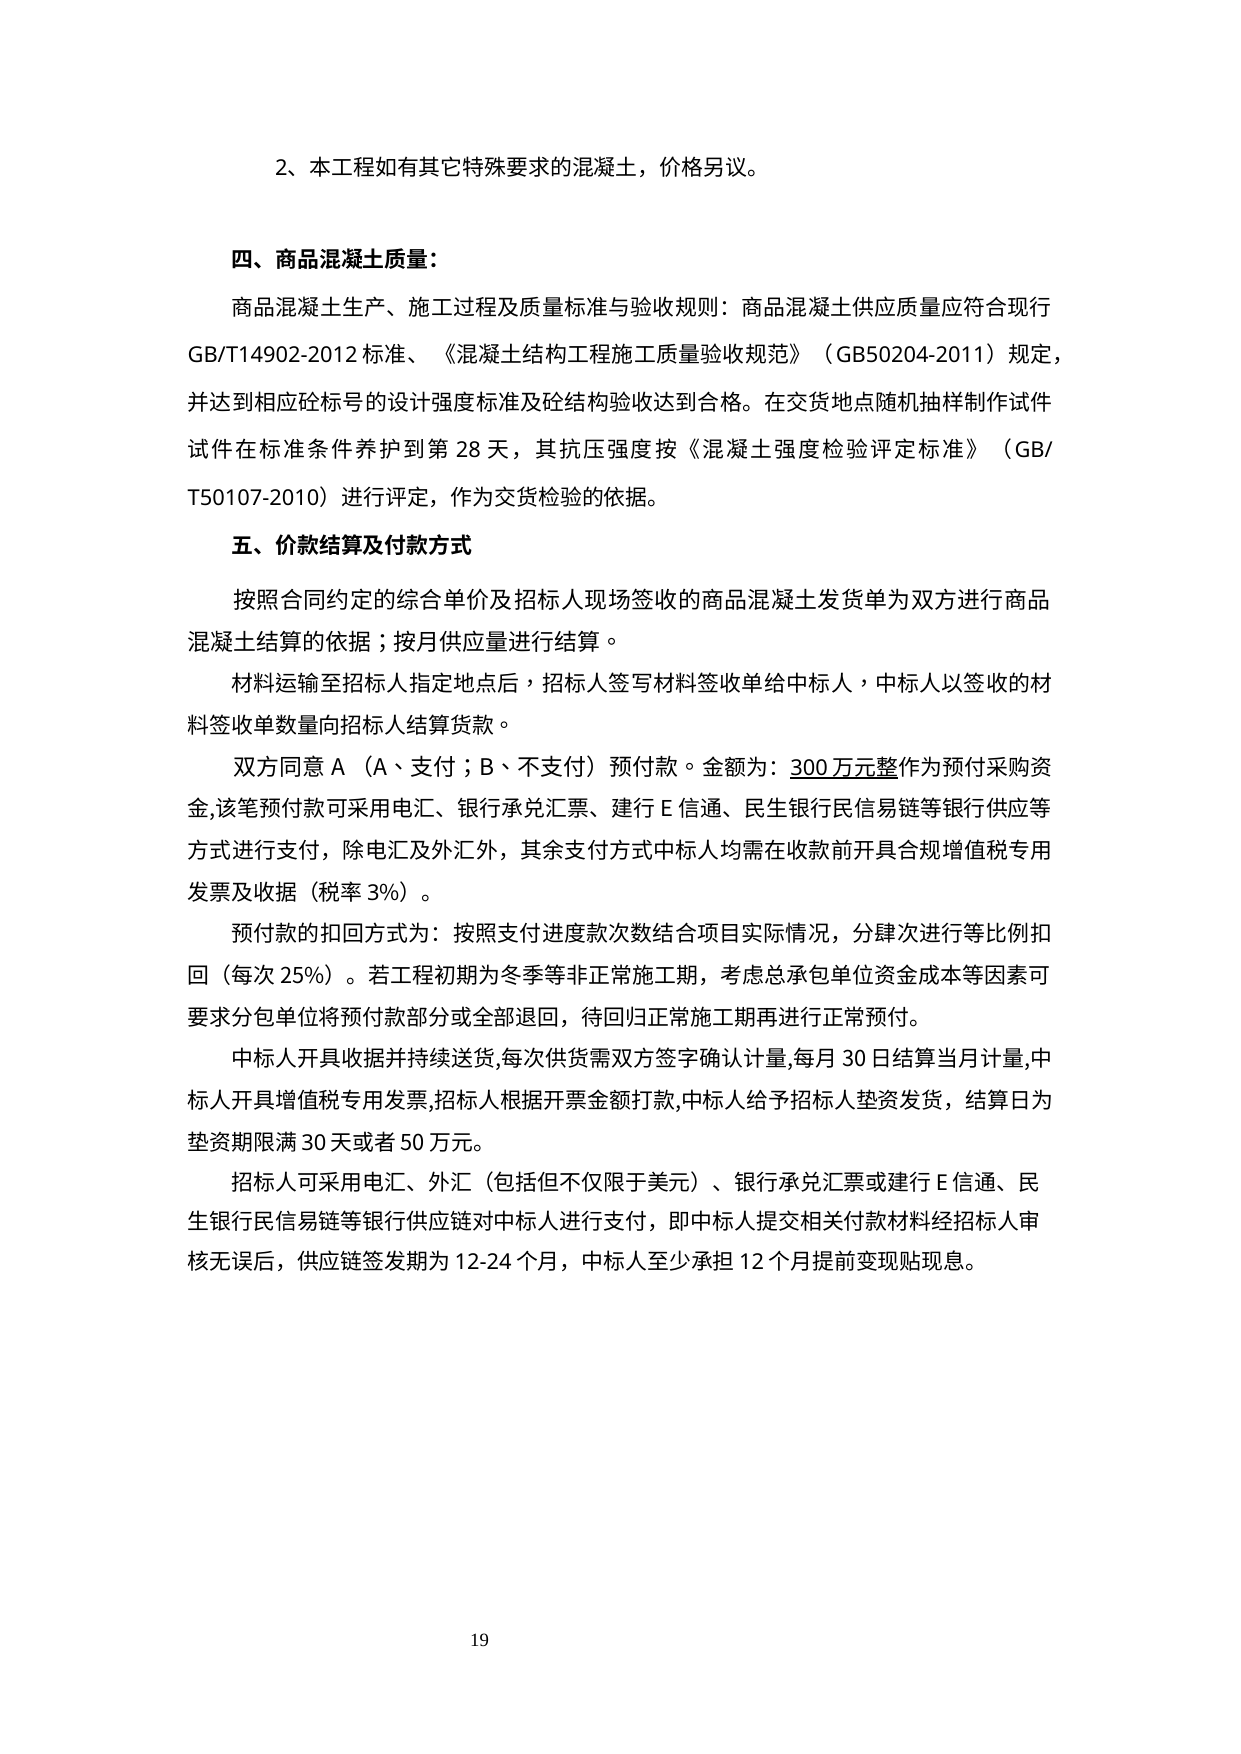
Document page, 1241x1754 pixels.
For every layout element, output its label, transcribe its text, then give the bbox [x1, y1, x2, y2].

text 按照合同约定的综合单价及招标人现场签收的商品混凝土发货单为双方进行商品混凝土结算的依据；按月供应量进行结算。 [187, 575, 1053, 658]
text 四、商品混凝土质量： [187, 242, 1053, 274]
text 招标人可采用电汇、外汇（包括但不仅限于美元）、银行承兑汇票或建行E信通、民生银行民信易链等银行供应链对中标人进行支付，即中标人提交相关付款材料经招标人审核无误后，供应链签发期为12-24个月，中标人至少承担12个月提前变现贴现息。 [187, 1158, 1053, 1277]
text 2、本工程如有其它特殊要求的混凝土，价格另议。 [187, 150, 1053, 182]
text 预付款的扣回方式为：按照支付进度款次数结合项目实际情况，分肆次进行等比例扣回（每次25%）。若工程初期为冬季等非正常施工期，考虑总承包单位资金成本等因素可要求分包单位将预付款部分或全部退回，待回归正常施工期再进行正常预付。 [187, 908, 1053, 1033]
text 商品混凝土生产、施工过程及质量标准与验收规则：商品混凝土供应质量应符合现行GB/T14902-2012标准、 《混凝土结构工程施工质量验收规范》（GB50204-2011）规定，并达到相应砼标号的设计强度标准及砼结构验收达到合格。在交货地点随机抽样制作试件。试件在标准条件养护到第28天，其抗压强度按《混凝土强度检验评定标准》（GB/T50107-2010）进行评定，作为交货检验的依据。 [187, 290, 1053, 512]
text 材料运输至招标人指定地点后，招标人签写材料签收单给中标人，中标人以签收的材料签收单数量向招标人结算货款。 [187, 658, 1053, 742]
text 双方同意 A （A、支付；B、不支付）预付款。金额为：300万元整作为预付采购资金,该笔预付款可采用电汇、银行承兑汇票、建行E信通、民生银行民信易链等银行供应等方式进行支付，除电汇及外汇外，其余支付方式中标人均需在收款前开具合规增值税专用发票及收据（税率3%）。 [187, 742, 1053, 908]
text 五、价款结算及付款方式 [187, 528, 1053, 559]
text 中标人开具收据并持续送货,每次供货需双方签字确认计量,每月30日结算当月计量,中标人开具增值税专用发票,招标人根据开票金额打款,中标人给予招标人垫资发货，结算日为垫资期限满30天或者50万元。 [187, 1033, 1053, 1158]
